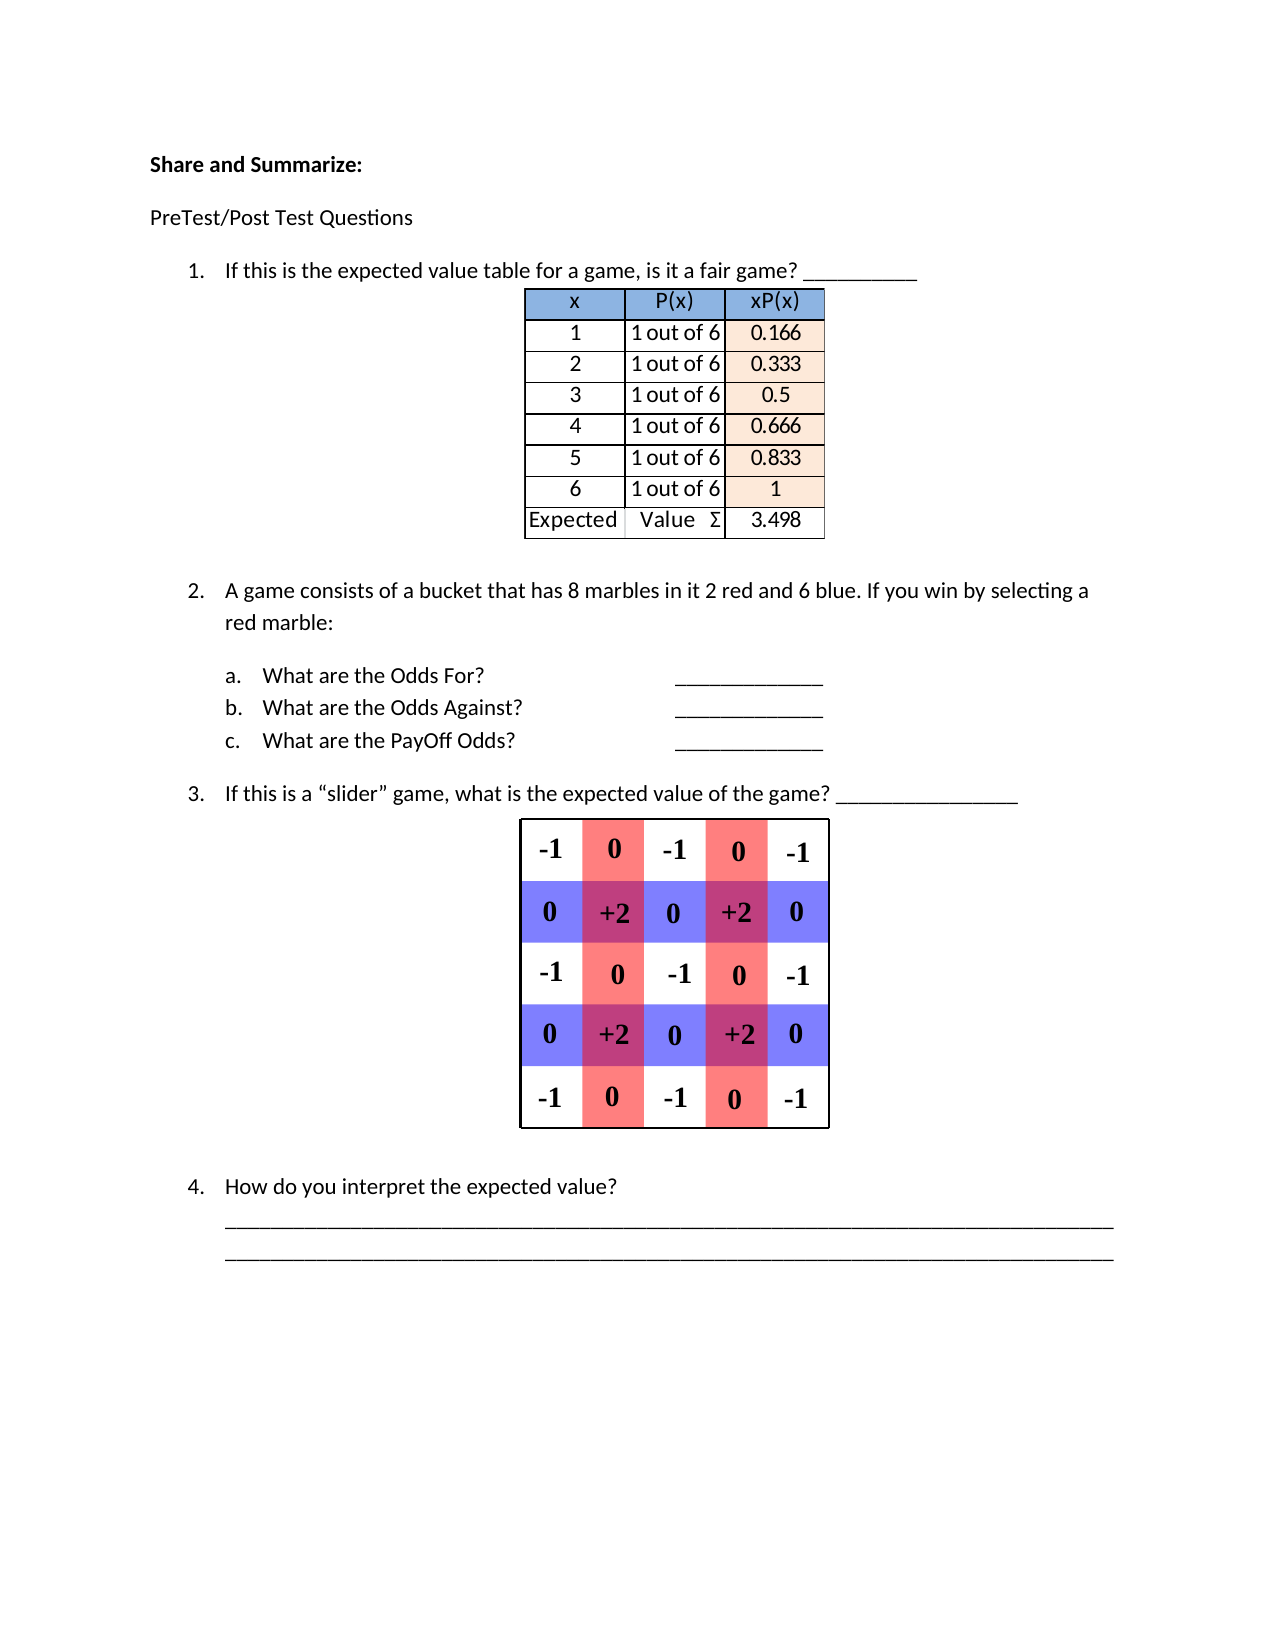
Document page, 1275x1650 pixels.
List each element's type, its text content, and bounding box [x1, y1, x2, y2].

list How do you interpret the expected value? ____________________________________________________________________________________________________________________________________________________________ [187, 1172, 1125, 1265]
list A game consists of a bucket that has 8 marbles in it 2 red and 6 blue. If you win by selecting a red marble: [187, 576, 1125, 636]
text PreTest/Post Test Questions [150, 203, 1125, 231]
list What are the Odds For? _____________ [225, 661, 1125, 689]
text Share and Summarize: [150, 150, 1125, 178]
list What are the Odds Against? _____________ [225, 693, 1125, 722]
list If this is the expected value table for a game, is it a fair game? __________ [187, 256, 1125, 284]
list If this is a “slider” game, what is the expected value of the game? ________________ [187, 779, 1125, 807]
list What are the PayOff Odds? _____________ [225, 726, 1125, 754]
